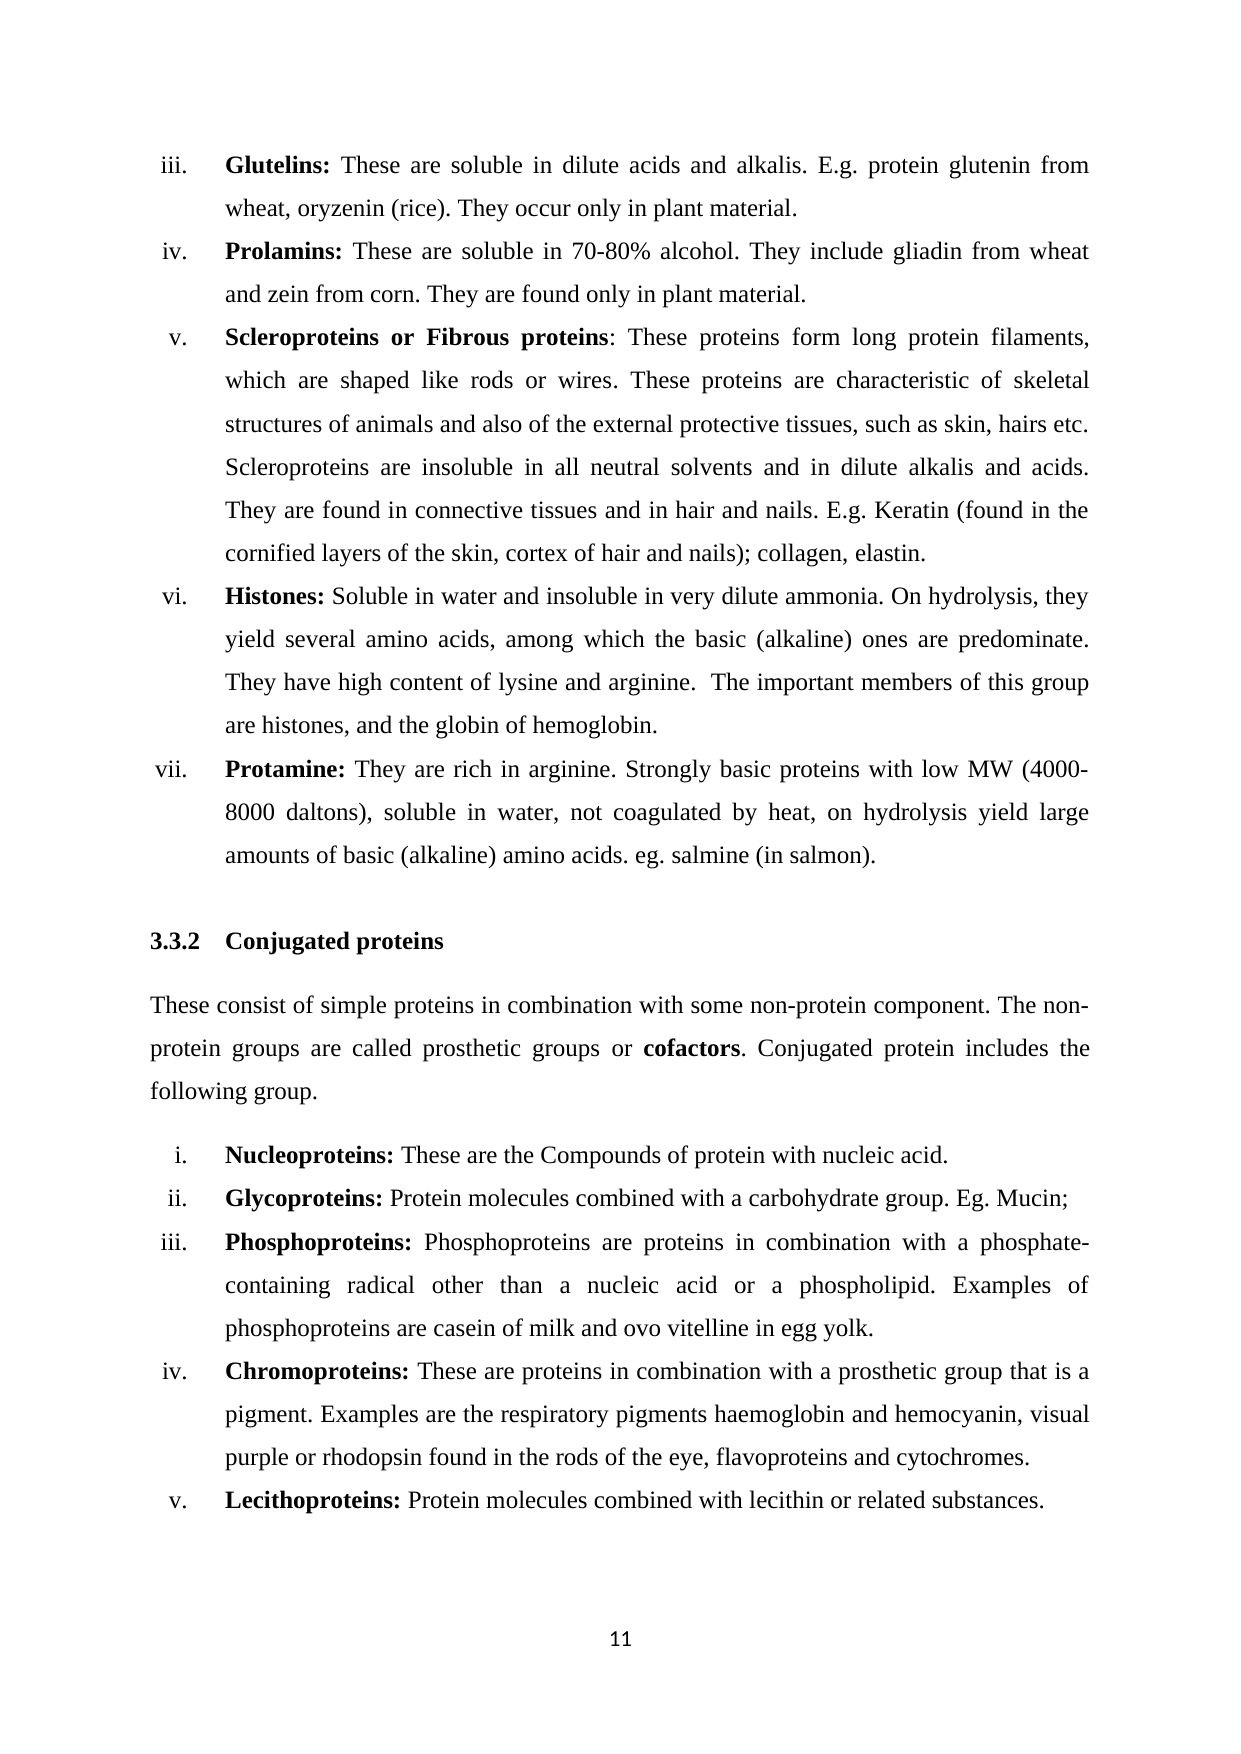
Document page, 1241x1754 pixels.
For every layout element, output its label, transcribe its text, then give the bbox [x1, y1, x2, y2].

list Nucleoproteins: These are the Compounds of protein with nucleic acid. [187, 1270, 1090, 1298]
list Phosphoproteins: Phosphoproteins are proteins in combination with a phosphate-containing radical other than a nucleic acid or a phospholipid. Examples of phosphoproteins are casein of milk and ovo vitelline in egg yolk. [187, 1356, 1090, 1471]
list Glutelins: These are soluble in dilute acids and alkalis. E.g. protein glutenin from wheat, oryzenin (rice). They occur only in plant material. [187, 279, 1090, 351]
list Chromoproteins: These are proteins in combination with a prosthetic group that is a pigment. Examples are the respiratory pigments haemoglobin and hemocyanin, visual purple or rhodopsin found in the rods of the eye, flavoproteins and cytochromes. [187, 1485, 1090, 1600]
list Protamine: They are rich in arginine. Strongly basic proteins with low MW (4000-8000 daltons), soluble in water, not coagulated by heat, on hydrolysis yield large amounts of basic (alkaline) amino acids. eg. salmine (in salmon). [187, 883, 1090, 998]
text These consist of simple proteins in combination with some non-protein component. The non-protein groups are called prosthetic groups or cofactors. Conjugated protein includes the following group. [150, 1119, 1090, 1234]
list Conjugated proteins [150, 1056, 1090, 1084]
list Glycoproteins: Protein molecules combined with a carbohydrate group. Eg. Mucin; [187, 1313, 1090, 1342]
list Prolamins: These are soluble in 70-80% alcohol. They include gliadin from wheat and zein from corn. They are found only in plant material. [187, 366, 1090, 437]
list Histones: Soluble in water and insoluble in very dilute ammonia. On hydrolysis, they yield several amino acids, among which the basic (alkaline) ones are predominate. They have high content of lysine and arginine. The important members of this group are histones, and the globin of hemoglobin. [187, 711, 1090, 869]
list Scleroproteins or Fibrous proteins: These proteins form long protein filaments, which are shaped like rods or wires. These proteins are characteristic of skeletal structures of animals and also of the external protective tissues, such as skin, hairs etc. Scleroproteins are insoluble in all neutral solvents and in dilute alkalis and acids. They are found in connective tissues and in hair and nails. E.g. Keratin (found in the cornified layers of the skin, cortex of hair and nails); collagen, elastin. [187, 452, 1090, 696]
list Globulins: These are insoluble in water but are soluble in dilute salt solutions of strong acids and bases. Examples of globulins are lactoglobulin found in milk, Serum globulin (blood), tuberin (potato), myosin and actin in meat. [187, 150, 1090, 265]
